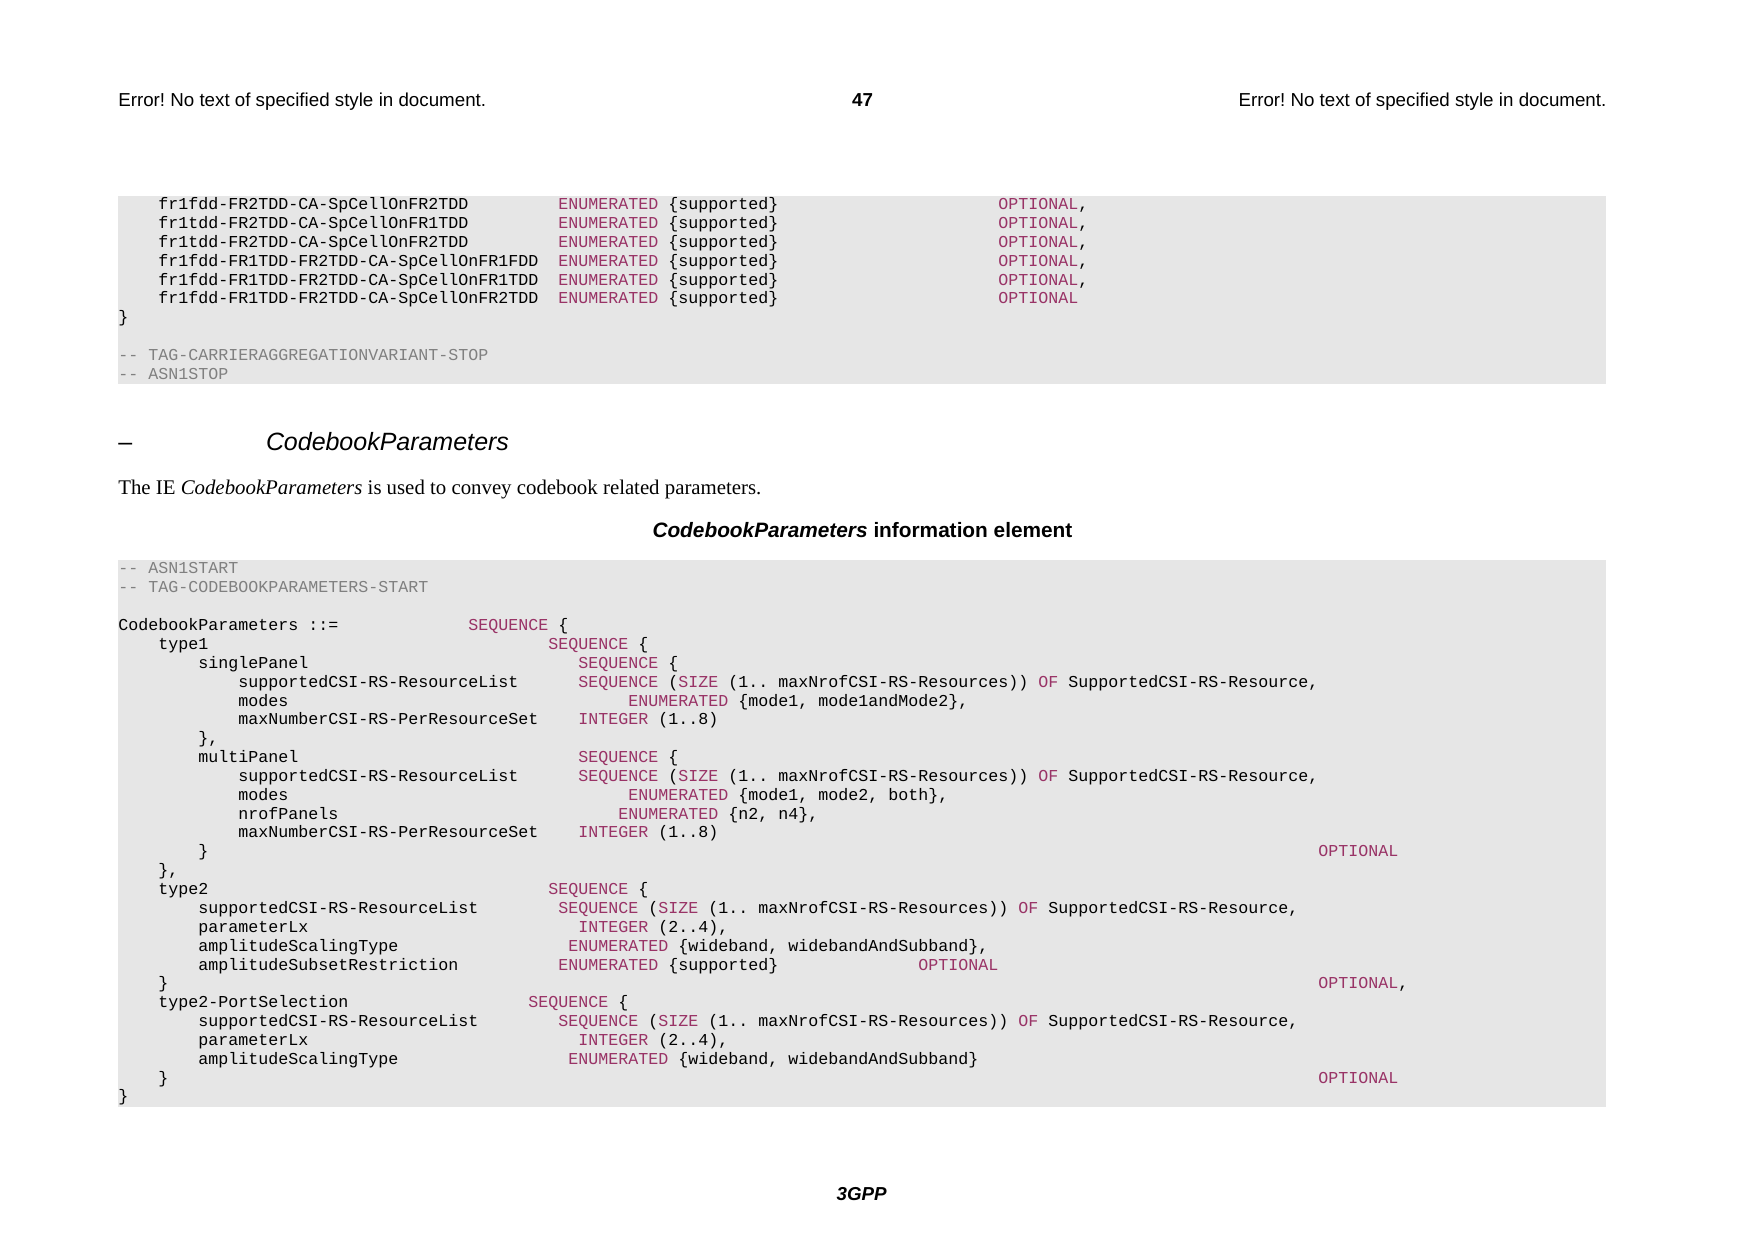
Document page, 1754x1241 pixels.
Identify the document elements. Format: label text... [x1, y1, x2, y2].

text } OPTIONAL, [118, 975, 1606, 994]
text nrofPanels ENUMERATED {n2, n4}, [118, 805, 1606, 824]
text supportedCSI-RS-ResourceList SEQUENCE (SIZE (1.. maxNrofCSI-RS-Resources)) OF SupportedCSI-RS-Resource, [118, 673, 1606, 692]
text fr1fdd-FR1TDD-FR2TDD-CA-SpCellOnFR2TDD ENUMERATED {supported} OPTIONAL [118, 290, 1606, 309]
text maxNumberCSI-RS-PerResourceSet INTEGER (1..8) [118, 824, 1606, 843]
text -- ASN1START [118, 560, 1606, 579]
text }, [118, 730, 1606, 749]
text singlePanel SEQUENCE { [118, 654, 1606, 673]
text maxNumberCSI-RS-PerResourceSet INTEGER (1..8) [118, 711, 1606, 730]
text CodebookParameters information element [118, 517, 1606, 541]
text fr1fdd-FR2TDD-CA-SpCellOnFR2TDD ENUMERATED {supported} OPTIONAL, [118, 196, 1606, 214]
text amplitudeScalingType ENUMERATED {wideband, widebandAndSubband}, [118, 937, 1606, 956]
subtitle – CodebookParameters [118, 427, 1606, 456]
text CodebookParameters ::= SEQUENCE { [118, 617, 1606, 636]
text supportedCSI-RS-ResourceList SEQUENCE (SIZE (1.. maxNrofCSI-RS-Resources)) OF SupportedCSI-RS-Resource, [118, 767, 1606, 786]
text } [118, 309, 1606, 328]
text -- ASN1STOP [118, 365, 1606, 384]
text amplitudeScalingType ENUMERATED {wideband, widebandAndSubband} [118, 1050, 1606, 1069]
text modes ENUMERATED {mode1, mode2, both}, [118, 786, 1606, 805]
text The IE CodebookParameters is used to convey codebook related parameters. [118, 474, 1606, 499]
text parameterLx INTEGER (2..4), [118, 1031, 1606, 1050]
text -- TAG-CARRIERAGGREGATIONVARIANT-STOP [118, 347, 1606, 365]
text } [118, 1088, 1606, 1107]
text amplitudeSubsetRestriction ENUMERATED {supported} OPTIONAL [118, 956, 1606, 975]
text } OPTIONAL [118, 843, 1606, 862]
text type2-PortSelection SEQUENCE { [118, 994, 1606, 1013]
text multiPanel SEQUENCE { [118, 749, 1606, 767]
text fr1fdd-FR1TDD-FR2TDD-CA-SpCellOnFR1FDD ENUMERATED {supported} OPTIONAL, [118, 252, 1606, 271]
text type2 SEQUENCE { [118, 881, 1606, 899]
text -- TAG-CODEBOOKPARAMETERS-START [118, 579, 1606, 598]
text fr1tdd-FR2TDD-CA-SpCellOnFR2TDD ENUMERATED {supported} OPTIONAL, [118, 233, 1606, 252]
text modes ENUMERATED {mode1, mode1andMode2}, [118, 692, 1606, 711]
text fr1fdd-FR1TDD-FR2TDD-CA-SpCellOnFR1TDD ENUMERATED {supported} OPTIONAL, [118, 271, 1606, 290]
text fr1tdd-FR2TDD-CA-SpCellOnFR1TDD ENUMERATED {supported} OPTIONAL, [118, 214, 1606, 233]
text }, [118, 862, 1606, 881]
text parameterLx INTEGER (2..4), [118, 918, 1606, 937]
text } OPTIONAL [118, 1069, 1606, 1088]
text supportedCSI-RS-ResourceList SEQUENCE (SIZE (1.. maxNrofCSI-RS-Resources)) OF SupportedCSI-RS-Resource, [118, 1013, 1606, 1031]
text type1 SEQUENCE { [118, 636, 1606, 654]
text supportedCSI-RS-ResourceList SEQUENCE (SIZE (1.. maxNrofCSI-RS-Resources)) OF SupportedCSI-RS-Resource, [118, 899, 1606, 918]
